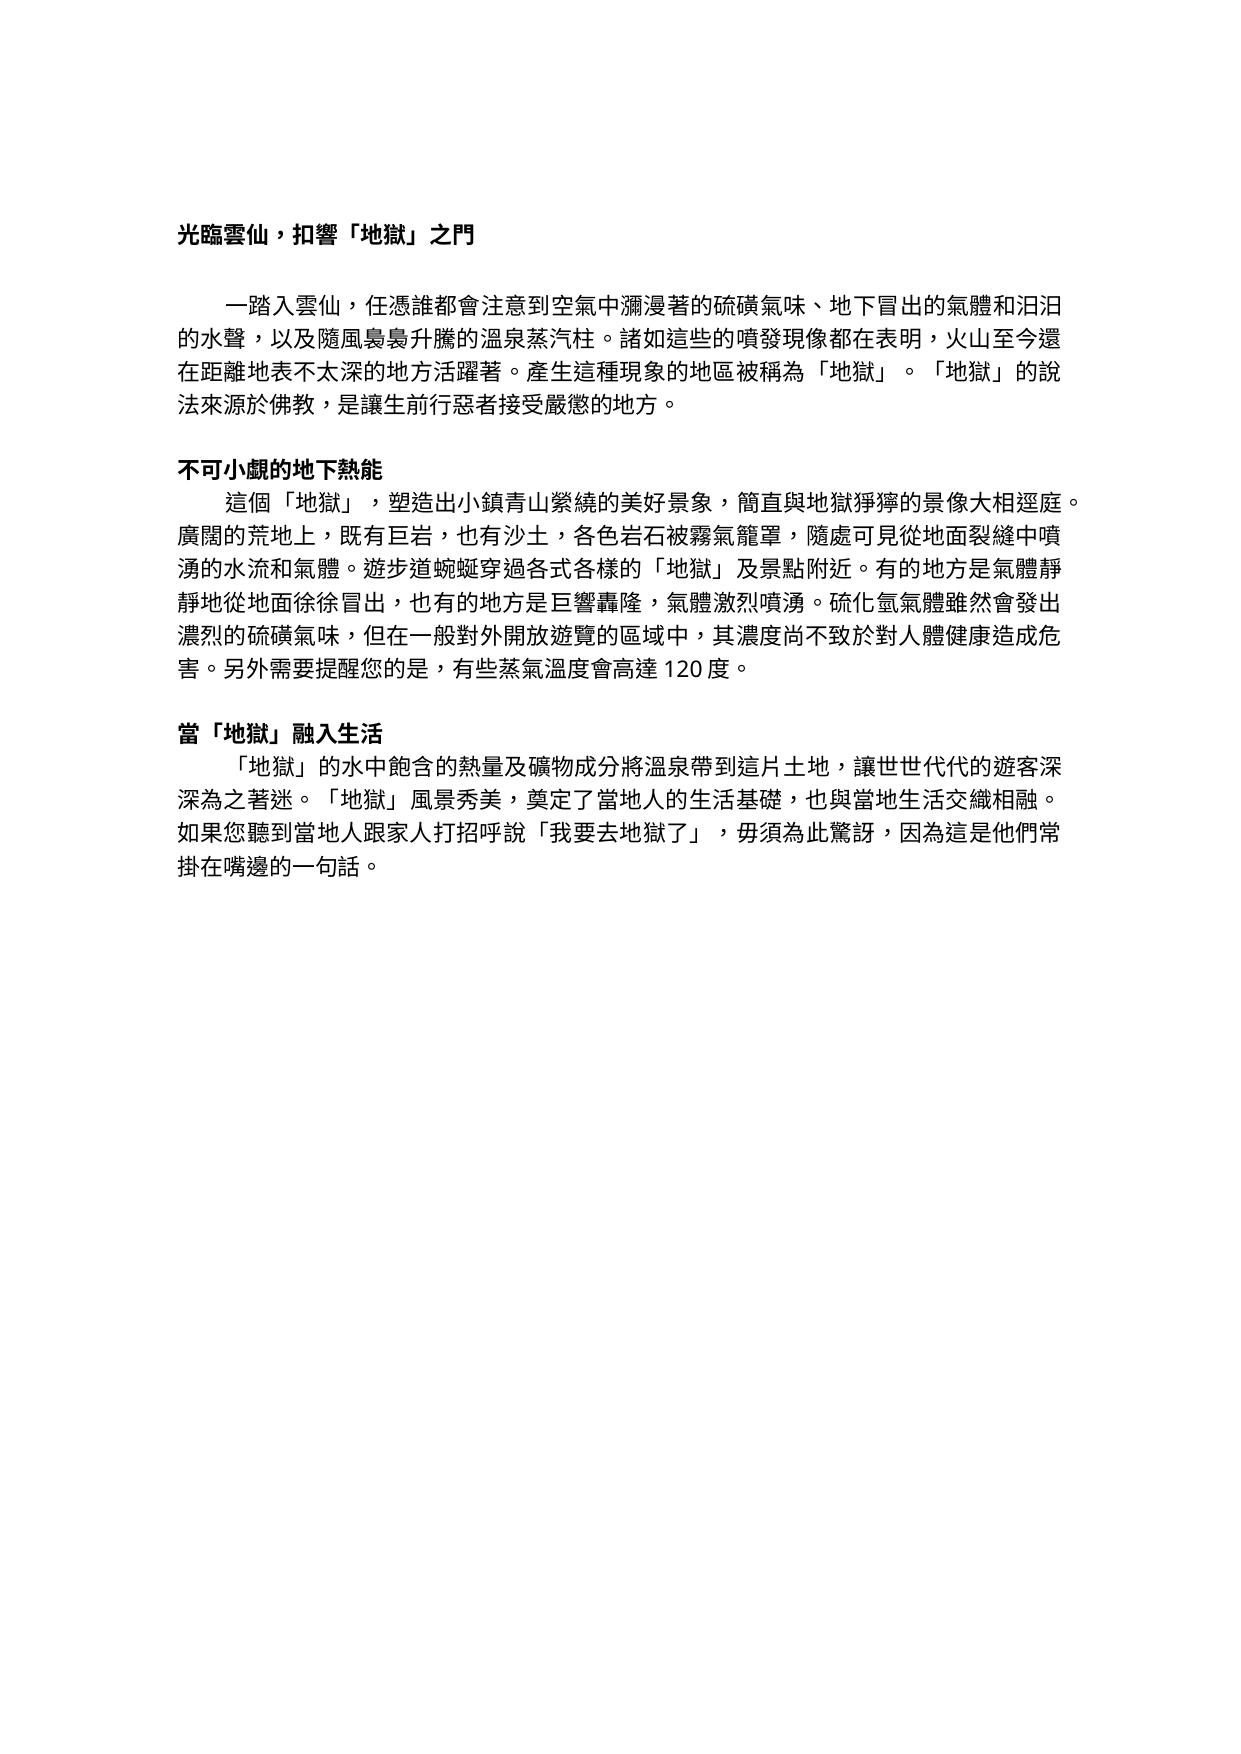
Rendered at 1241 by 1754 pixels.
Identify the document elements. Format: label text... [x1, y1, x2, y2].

text 一踏入雲仙，任憑誰都會注意到空氣中瀰漫著的硫磺氣味、地下冒出的氣體和汩汩的水聲，以及隨風裊裊升騰的溫泉蒸汽柱。諸如這些的噴發現像都在表明，火山至今還在距離地表不太深的地方活躍著。產生這種現象的地區被稱為「地獄」。「地獄」的說法來源於佛教，是讓生前行惡者接受嚴懲的地方。 [177, 287, 1063, 420]
text 不可小覷的地下熱能 [177, 452, 1063, 485]
text 當「地獄」融入生活 [177, 716, 1063, 749]
text 光臨雲仙，扣響「地獄」之門 [177, 217, 1063, 250]
text 這個「地獄」，塑造出小鎮青山縈繞的美好景象，簡直與地獄猙獰的景像大相逕庭。廣闊的荒地上，既有巨岩，也有沙土，各色岩石被霧氣籠罩，隨處可見從地面裂縫中噴湧的水流和氣體。遊步道蜿蜒穿過各式各樣的「地獄」及景點附近。有的地方是氣體靜靜地從地面徐徐冒出，也有的地方是巨響轟隆，氣體激烈噴湧。硫化氫氣體雖然會發出濃烈的硫磺氣味，但在一般對外開放遊覽的區域中，其濃度尚不致於對人體健康造成危害。另外需要提醒您的是，有些蒸氣溫度會高達120度。 [177, 485, 1063, 684]
text 「地獄」的水中飽含的熱量及礦物成分將溫泉帶到這片土地，讓世世代代的遊客深深為之著迷。「地獄」風景秀美，奠定了當地人的生活基礎，也與當地生活交織相融。如果您聽到當地人跟家人打招呼說「我要去地獄了」，毋須為此驚訝，因為這是他們常掛在嘴邊的一句話。 [177, 749, 1063, 882]
